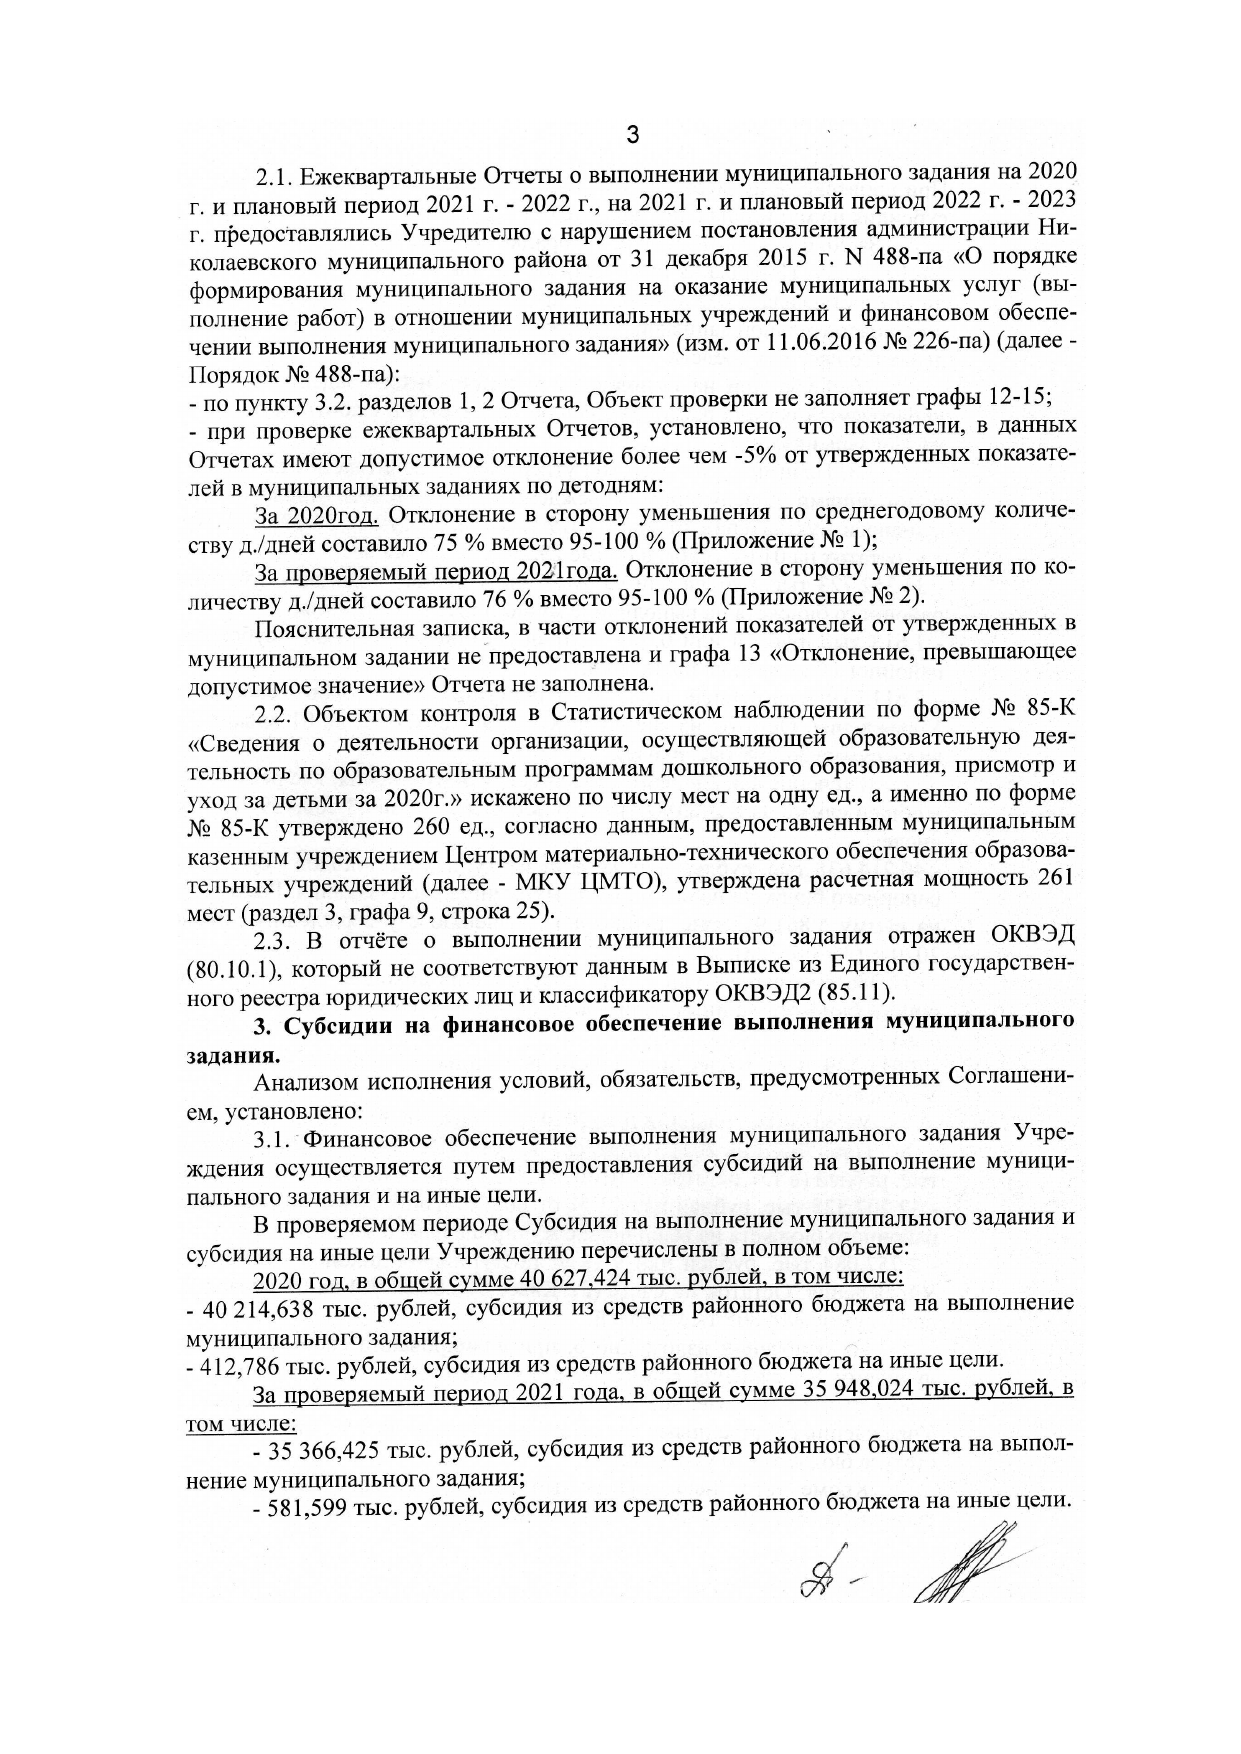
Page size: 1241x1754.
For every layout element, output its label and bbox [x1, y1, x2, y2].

picture [177, 118, 1087, 1603]
